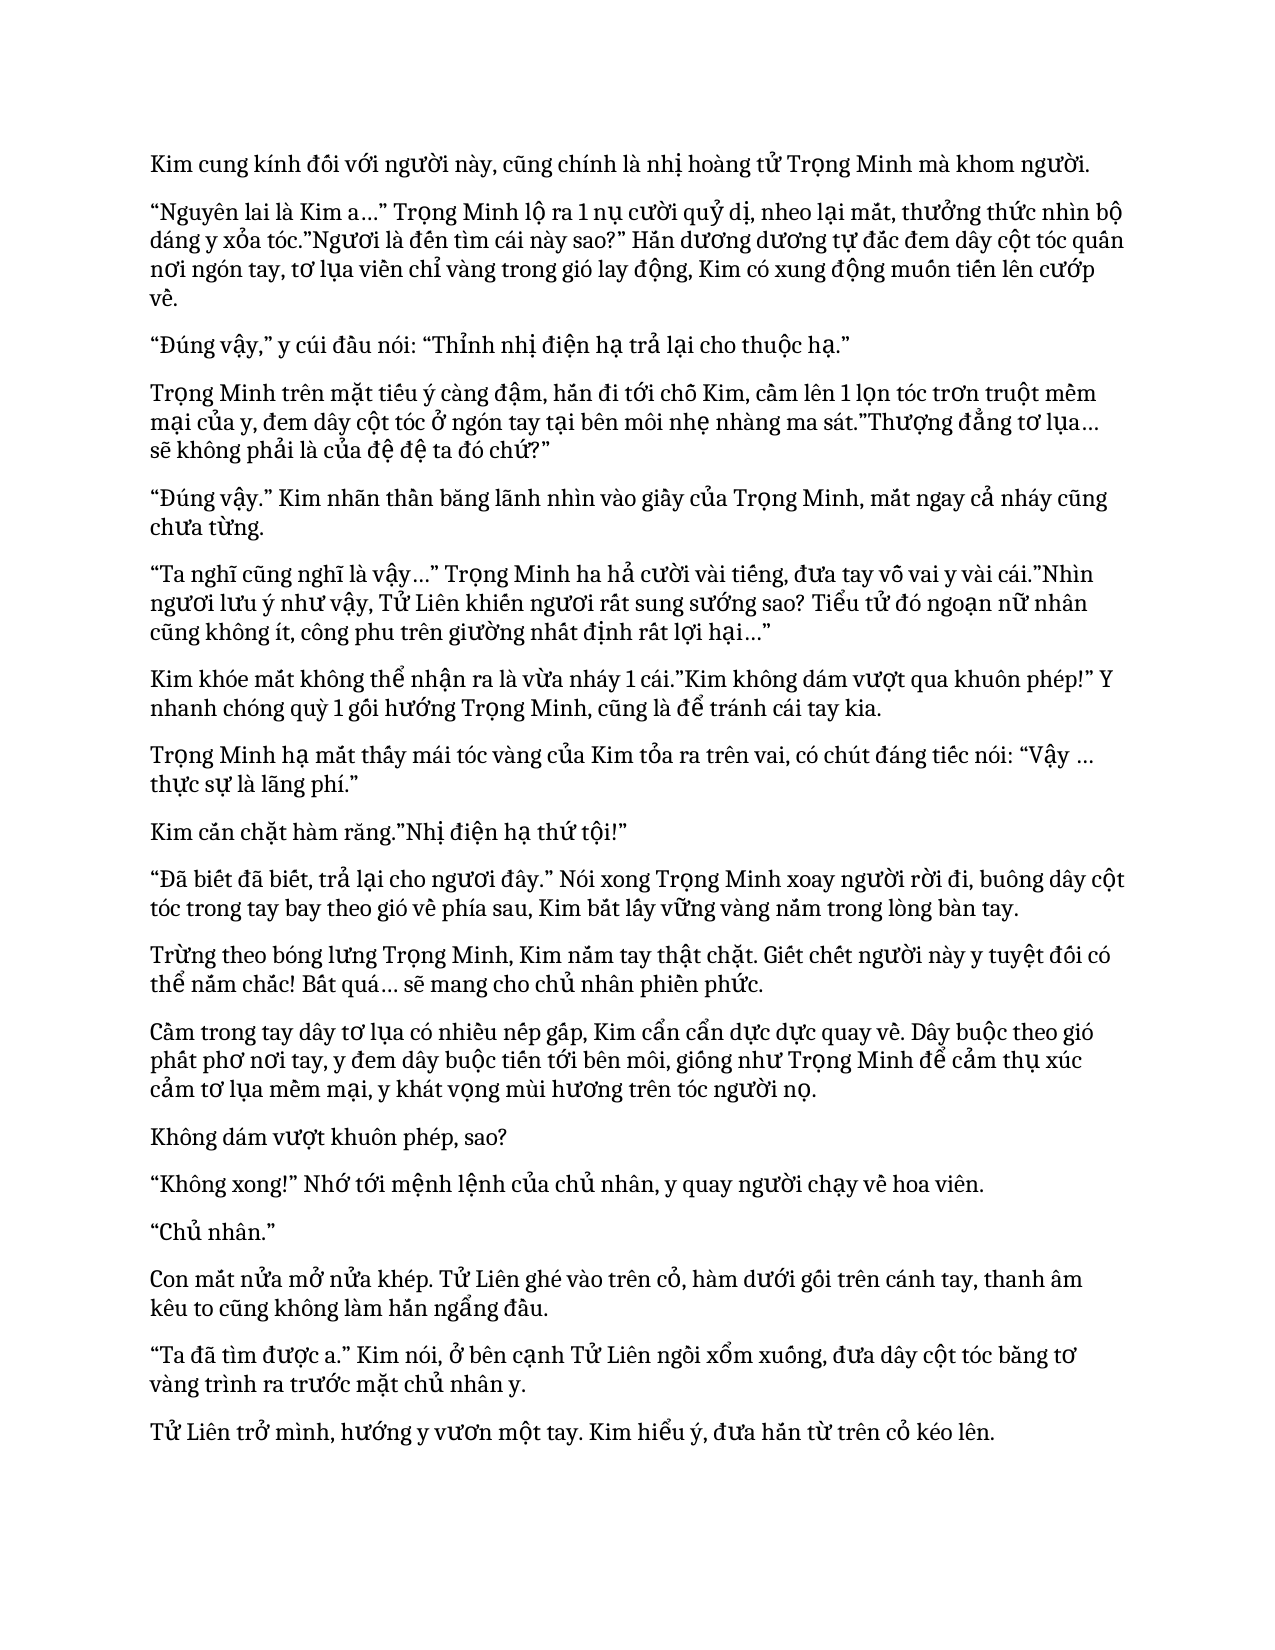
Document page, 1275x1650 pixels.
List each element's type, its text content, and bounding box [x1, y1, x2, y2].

text Kim khóe mắt không thể nhận ra là vừa nháy 1 cái.”Kim không dám vượt qua khuôn phép!” Y nhanh chóng quỳ 1 gối hướng Trọng Minh, cũng là để tránh cái tay kia. [150, 665, 1125, 722]
text Kim cắn chặt hàm răng.”Nhị điện hạ thứ tội!” [150, 817, 1125, 846]
text “Đã biết đã biết, trả lại cho ngươi đây.” Nói xong Trọng Minh xoay người rời đi, buông dây cột tóc trong tay bay theo gió về phía sau, Kim bắt lấy vững vàng nắm trong lòng bàn tay. [150, 865, 1125, 922]
text “Nguyên lai là Kim a…” Trọng Minh lộ ra 1 nụ cười quỷ dị, nheo lại mắt, thưởng thức nhìn bộ dáng y xỏa tóc.”Ngươi là đến tìm cái này sao?” Hắn dương dương tự đắc đem dây cột tóc quấn nơi ngón tay, tơ lụa viền chỉ vàng trong gió lay động, Kim có xung động muốn tiến lên cướp về. [150, 197, 1125, 312]
text Trọng Minh hạ mắt thấy mái tóc vàng của Kim tỏa ra trên vai, có chút đáng tiếc nói: “Vậy … thực sự là lãng phí.” [150, 741, 1125, 799]
text Trừng theo bóng lưng Trọng Minh, Kim nắm tay thật chặt. Giết chết người này y tuyệt đối có thể nắm chắc! Bất quá… sẽ mang cho chủ nhân phiền phức. [150, 941, 1125, 999]
text Con mắt nửa mở nửa khép. Tử Liên ghé vào trên cỏ, hàm dưới gối trên cánh tay, thanh âm kêu to cũng không làm hắn ngẩng đầu. [150, 1265, 1125, 1322]
text “Ta đã tìm được a.” Kim nói, ở bên cạnh Tử Liên ngồi xổm xuống, đưa dây cột tóc bằng tơ vàng trình ra trước mặt chủ nhân y. [150, 1341, 1125, 1399]
text “Ta nghĩ cũng nghĩ là vậy…” Trọng Minh ha hả cười vài tiếng, đưa tay vỗ vai y vài cái.”Nhìn ngươi lưu ý như vậy, Tử Liên khiến ngươi rất sung sướng sao? Tiểu tử đó ngoạn nữ nhân cũng không ít, công phu trên giường nhất định rất lợi hại…” [150, 560, 1125, 646]
text “Chủ nhân.” [150, 1217, 1125, 1246]
text Cầm trong tay dây tơ lụa có nhiều nếp gấp, Kim cẩn cẩn dực dực quay về. Dây buộc theo gió phất phơ nơi tay, y đem dây buộc tiến tới bên môi, giống như Trọng Minh để cảm thụ xúc cảm tơ lụa mềm mại, y khát vọng mùi hương trên tóc người nọ. [150, 1017, 1125, 1104]
text “Đúng vậy,” y cúi đầu nói: “Thỉnh nhị điện hạ trả lại cho thuộc hạ.” [150, 331, 1125, 360]
text “Không xong!” Nhớ tới mệnh lệnh của chủ nhân, y quay người chạy về hoa viên. [150, 1170, 1125, 1199]
text “Đúng vậy.” Kim nhãn thần băng lãnh nhìn vào giầy của Trọng Minh, mắt ngay cả nháy cũng chưa từng. [150, 484, 1125, 541]
text Trọng Minh trên mặt tiếu ý càng đậm, hắn đi tới chỗ Kim, cầm lên 1 lọn tóc trơn truột mềm mại của y, đem dây cột tóc ở ngón tay tại bên môi nhẹ nhàng ma sát.”Thượng đẳng tơ lụa… sẽ không phải là của đệ đệ ta đó chứ?” [150, 379, 1125, 465]
text Tử Liên trở mình, hướng y vươn một tay. Kim hiểu ý, đưa hắn từ trên cỏ kéo lên. [150, 1417, 1125, 1446]
text Không dám vượt khuôn phép, sao? [150, 1122, 1125, 1151]
text Kim cung kính đối với người này, cũng chính là nhị hoàng tử Trọng Minh mà khom người. [150, 150, 1125, 179]
